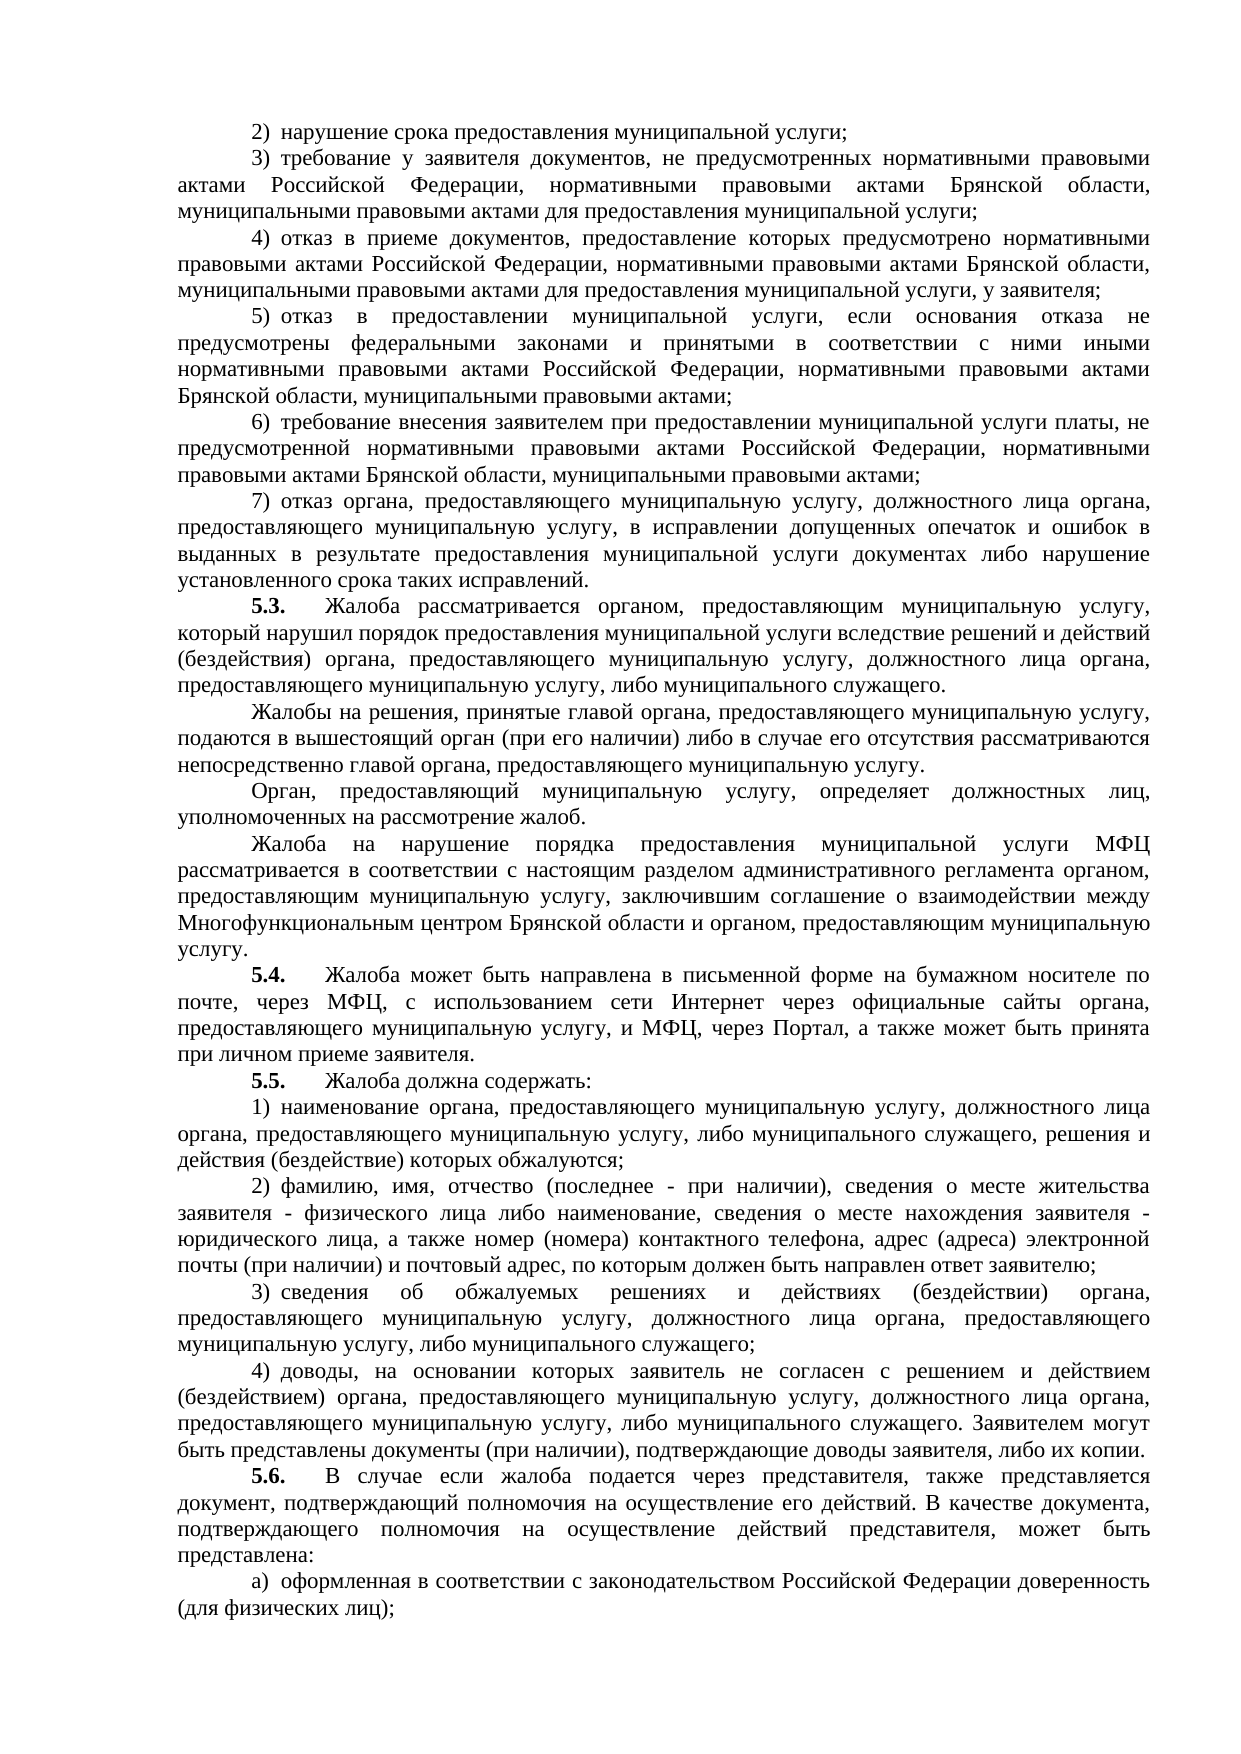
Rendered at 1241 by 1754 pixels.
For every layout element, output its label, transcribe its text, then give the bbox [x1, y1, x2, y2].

list отказ в предоставлении муниципальной услуги, если основания отказа не предусмотрены федеральными законами и принятыми в соответствии с ними иными нормативными правовыми актами Российской Федерации, нормативными правовыми актами Брянской области, муниципальными правовыми актами; [177, 303, 1152, 408]
text Жалобы на решения, принятые главой органа, предоставляющего муниципальную услугу, подаются в вышестоящий орган (при его наличии) либо в случае его отсутствия рассматриваются непосредственно главой органа, предоставляющего муниципальную услугу. [177, 698, 1152, 777]
list требование у заявителя документов, не предусмотренных нормативными правовыми актами Российской Федерации, нормативными правовыми актами Брянской области, муниципальными правовыми актами для предоставления муниципальной услуги; [177, 144, 1152, 223]
list наименование органа, предоставляющего муниципальную услугу, должностного лица органа, предоставляющего муниципальную услугу, либо муниципального служащего, решения и действия (бездействие) которых обжалуются; [177, 1093, 1152, 1172]
list требование внесения заявителем при предоставлении муниципальной услуги платы, не предусмотренной нормативными правовыми актами Российской Федерации, нормативными правовыми актами Брянской области, муниципальными правовыми актами; [177, 408, 1152, 487]
text Жалоба на нарушение порядка предоставления муниципальной услуги МФЦ рассматривается в соответствии с настоящим разделом административного регламента органом, предоставляющим муниципальную услугу, заключившим соглашение о взаимодействии между Многофункциональным центром Брянской области и органом, предоставляющим муниципальную услугу. [177, 830, 1152, 961]
text 5.6. В случае если жалоба подается через представителя, также представляется документ, подтверждающий полномочия на осуществление его действий. В качестве документа, подтверждающего полномочия на осуществление действий представителя, может быть представлена: [177, 1462, 1152, 1568]
list доводы, на основании которых заявитель не согласен с решением и действием (бездействием) органа, предоставляющего муниципальную услугу, должностного лица органа, предоставляющего муниципальную услугу, либо муниципального служащего. Заявителем могут быть представлены документы (при наличии), подтверждающие доводы заявителя, либо их копии. [177, 1357, 1152, 1462]
text 5.3. Жалоба рассматривается органом, предоставляющим муниципальную услугу, который нарушил порядок предоставления муниципальной услуги вследствие решений и действий (бездействия) органа, предоставляющего муниципальную услугу, должностного лица органа, предоставляющего муниципальную услугу, либо муниципального служащего. [177, 592, 1152, 698]
list нарушение срока предоставления муниципальной услуги; [177, 118, 1152, 144]
text а) оформленная в соответствии с законодательством Российской Федерации доверенность (для физических лиц); [177, 1568, 1152, 1620]
list отказ органа, предоставляющего муниципальную услугу, должностного лица органа, предоставляющего муниципальную услугу, в исправлении допущенных опечаток и ошибок в выданных в результате предоставления муниципальной услуги документах либо нарушение установленного срока таких исправлений. [177, 487, 1152, 592]
text 5.5. Жалоба должна содержать: [177, 1067, 1152, 1093]
text Орган, предоставляющий муниципальную услугу, определяет должностных лиц, уполномоченных на рассмотрение жалоб. [177, 777, 1152, 830]
list отказ в приеме документов, предоставление которых предусмотрено нормативными правовыми актами Российской Федерации, нормативными правовыми актами Брянской области, муниципальными правовыми актами для предоставления муниципальной услуги, у заявителя; [177, 223, 1152, 303]
list сведения об обжалуемых решениях и действиях (бездействии) органа, предоставляющего муниципальную услугу, должностного лица органа, предоставляющего муниципальную услугу, либо муниципального служащего; [177, 1278, 1152, 1357]
text 5.4. Жалоба может быть направлена в письменной форме на бумажном носителе по почте, через МФЦ, с использованием сети Интернет через официальные сайты органа, предоставляющего муниципальную услугу, и МФЦ, через Портал, а также может быть принята при личном приеме заявителя. [177, 961, 1152, 1067]
list фамилию, имя, отчество (последнее - при наличии), сведения о месте жительства заявителя - физического лица либо наименование, сведения о месте нахождения заявителя - юридического лица, а также номер (номера) контактного телефона, адрес (адреса) электронной почты (при наличии) и почтовый адрес, по которым должен быть направлен ответ заявителю; [177, 1172, 1152, 1278]
